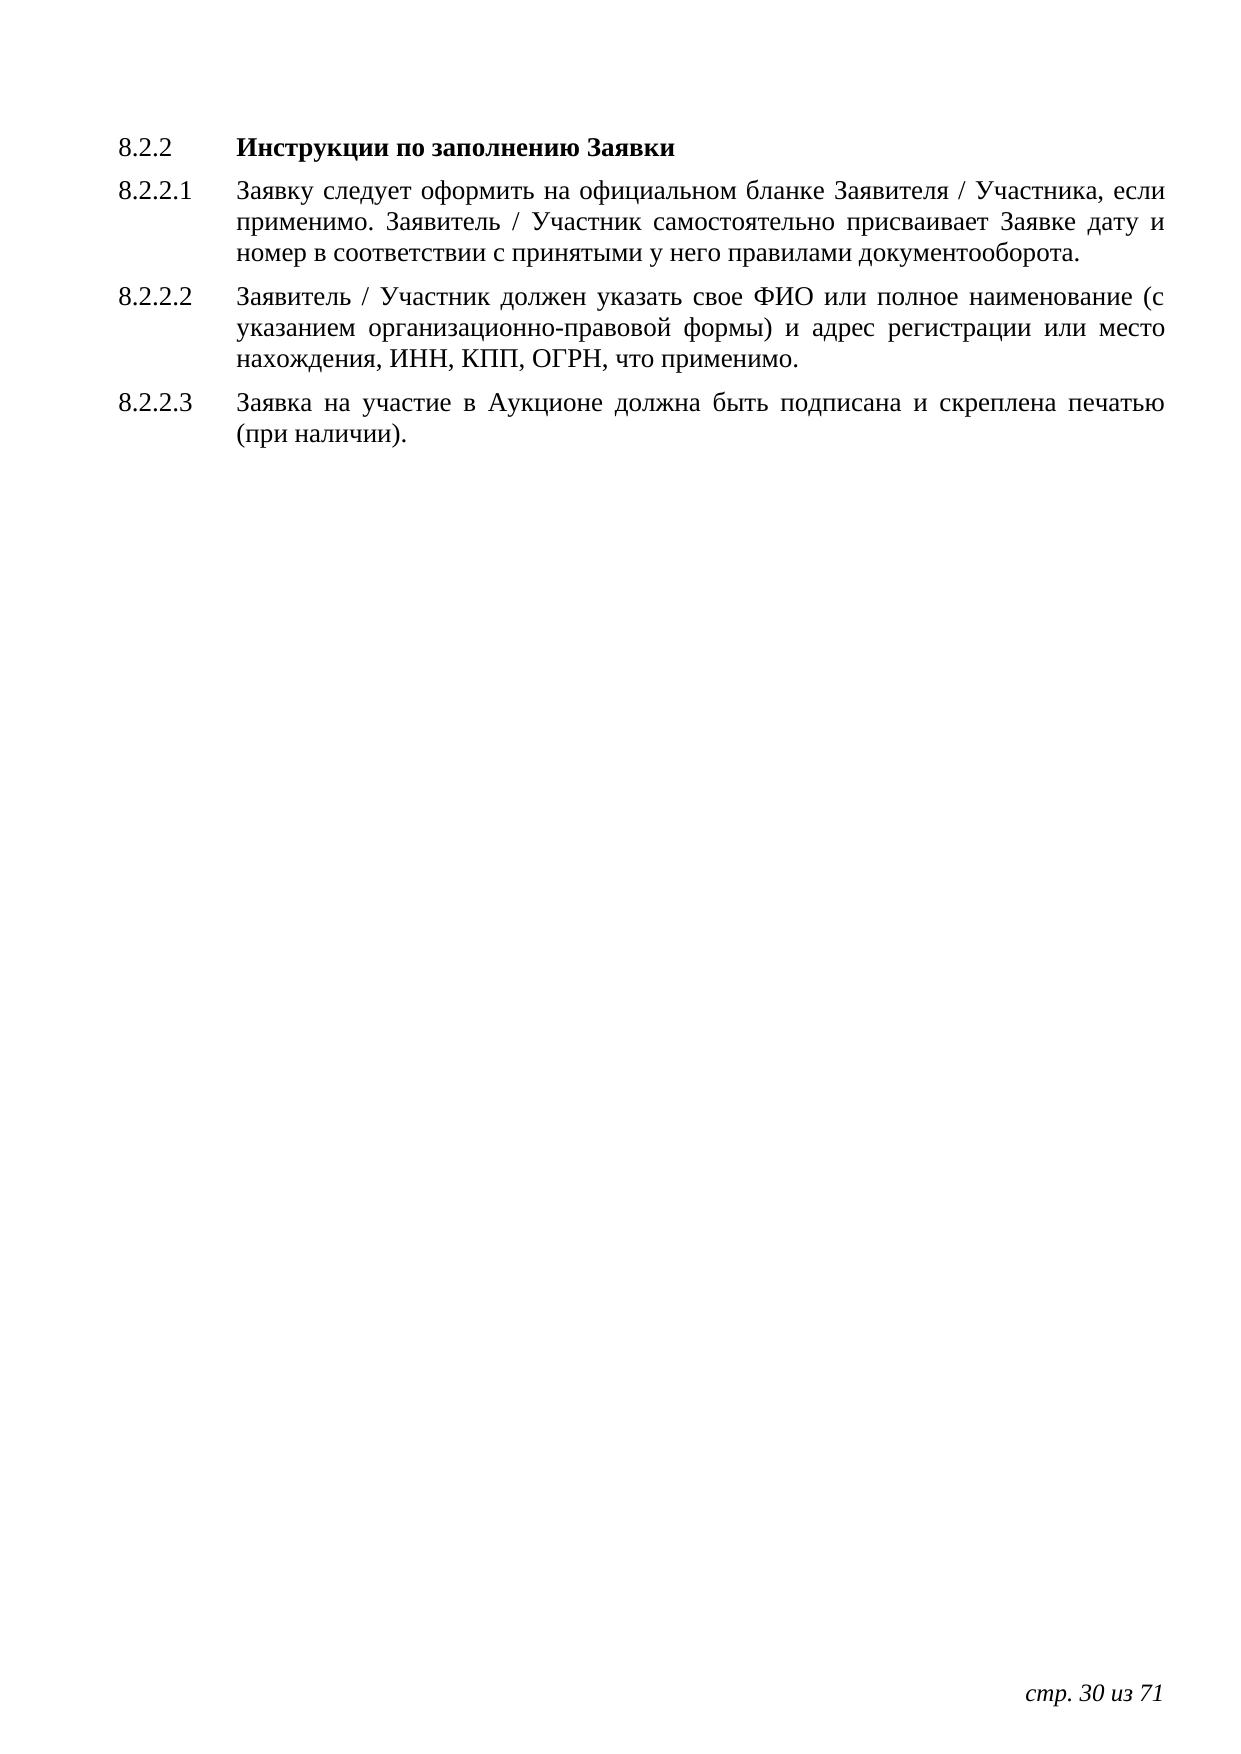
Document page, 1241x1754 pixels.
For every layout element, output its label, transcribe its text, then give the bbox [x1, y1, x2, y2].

text Заявку следует оформить на официальном бланке Заявителя / Участника, если применимо. Заявитель / Участник самостоятельно присваивает Заявке дату и номер в соответствии с принятыми у него правилами документооборота. [118, 174, 1166, 268]
text Инструкции по заполнению Заявки [118, 131, 1166, 162]
text Заявитель / Участник должен указать свое ФИО или полное наименование (с указанием организационно-правовой формы) и адрес регистрации или место нахождения, ИНН, КПП, ОГРН, что применимо. [118, 280, 1166, 374]
text Заявка на участие в Аукционе должна быть подписана и скреплена печатью (при наличии). [118, 386, 1166, 448]
